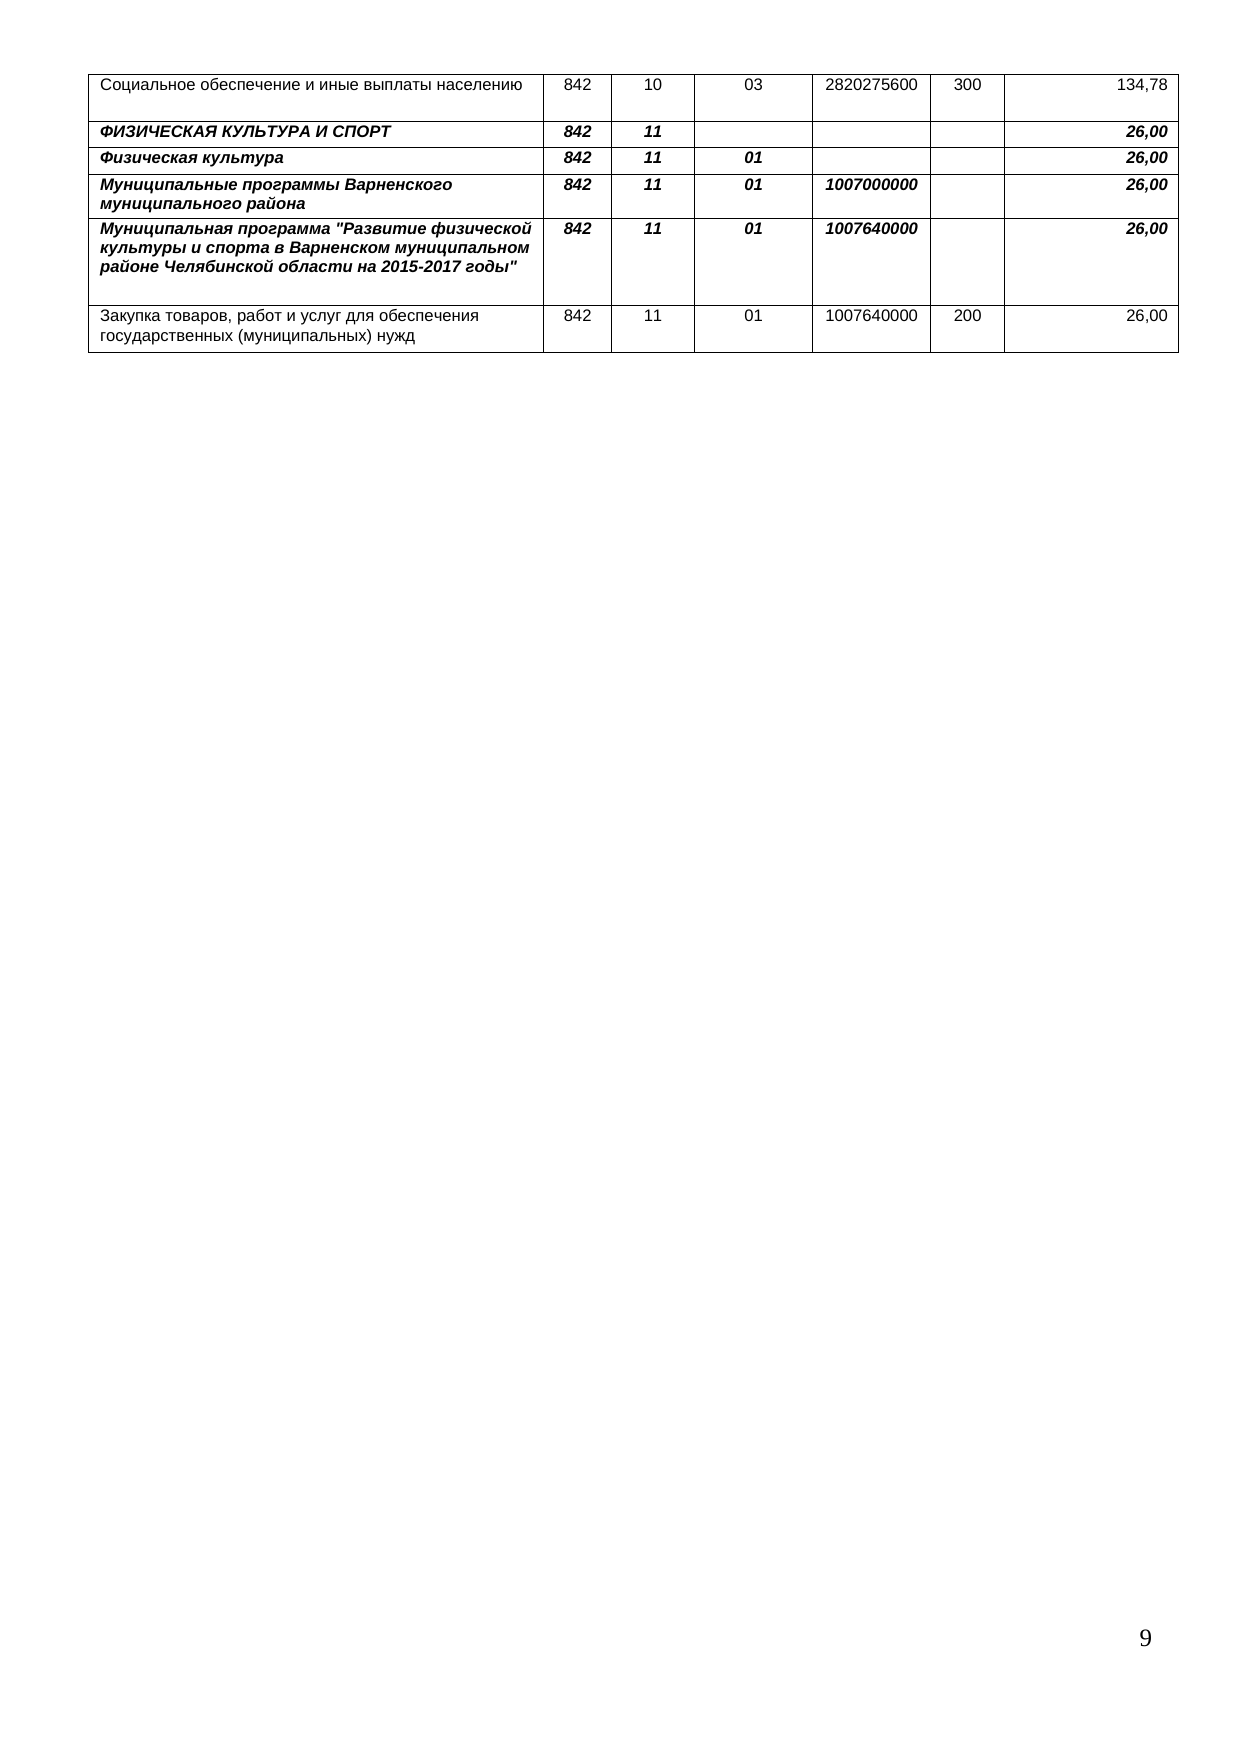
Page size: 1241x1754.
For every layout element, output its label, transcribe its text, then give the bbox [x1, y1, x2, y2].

table_cell 300 [931, 75, 1004, 121]
table_cell [931, 122, 1004, 147]
table_cell 11 [612, 148, 694, 174]
table_cell [813, 122, 930, 147]
table_cell 26,00 [1005, 122, 1178, 147]
table_cell 2820275600 [813, 75, 930, 121]
table_cell Муниципальные программы Варненского муниципального района [89, 175, 543, 218]
table_cell 842 [544, 148, 611, 174]
table_cell 01 [695, 306, 812, 352]
table_cell 26,00 [1005, 148, 1178, 174]
table_cell 11 [612, 122, 694, 147]
table_cell 26,00 [1005, 306, 1178, 352]
table_cell 01 [695, 175, 812, 218]
table_cell 11 [612, 219, 694, 305]
table_cell [813, 148, 930, 174]
table_cell 1007640000 [813, 219, 930, 305]
table_cell Физическая культура [89, 148, 543, 174]
table_cell [931, 175, 1004, 218]
table_cell Муниципальная программа "Развитие физической культуры и спорта в Варненском муниципальном районе Челябинской области на 2015-2017 годы" [89, 219, 543, 305]
table_cell 01 [695, 219, 812, 305]
table_cell 842 [544, 175, 611, 218]
table_cell 26,00 [1005, 175, 1178, 218]
table_cell Закупка товаров, работ и услуг для обеспечения государственных (муниципальных) нужд [89, 306, 543, 352]
table_cell 842 [544, 122, 611, 147]
table_cell 842 [544, 75, 611, 121]
table_cell [931, 148, 1004, 174]
table_cell 03 [695, 75, 812, 121]
table_cell [695, 122, 812, 147]
table_cell [931, 219, 1004, 305]
table_cell 134,78 [1005, 75, 1178, 121]
table_cell 1007000000 [813, 175, 930, 218]
table_cell 01 [695, 148, 812, 174]
table_cell 200 [931, 306, 1004, 352]
table_cell 1007640000 [813, 306, 930, 352]
table_cell 842 [544, 219, 611, 305]
table_cell ФИЗИЧЕСКАЯ КУЛЬТУРА И СПОРТ [89, 122, 543, 147]
table_cell 26,00 [1005, 219, 1178, 305]
table_cell 10 [612, 75, 694, 121]
table_cell 11 [612, 306, 694, 352]
table_cell 842 [544, 306, 611, 352]
table_cell Социальное обеспечение и иные выплаты населению [89, 75, 543, 121]
table_cell 11 [612, 175, 694, 218]
